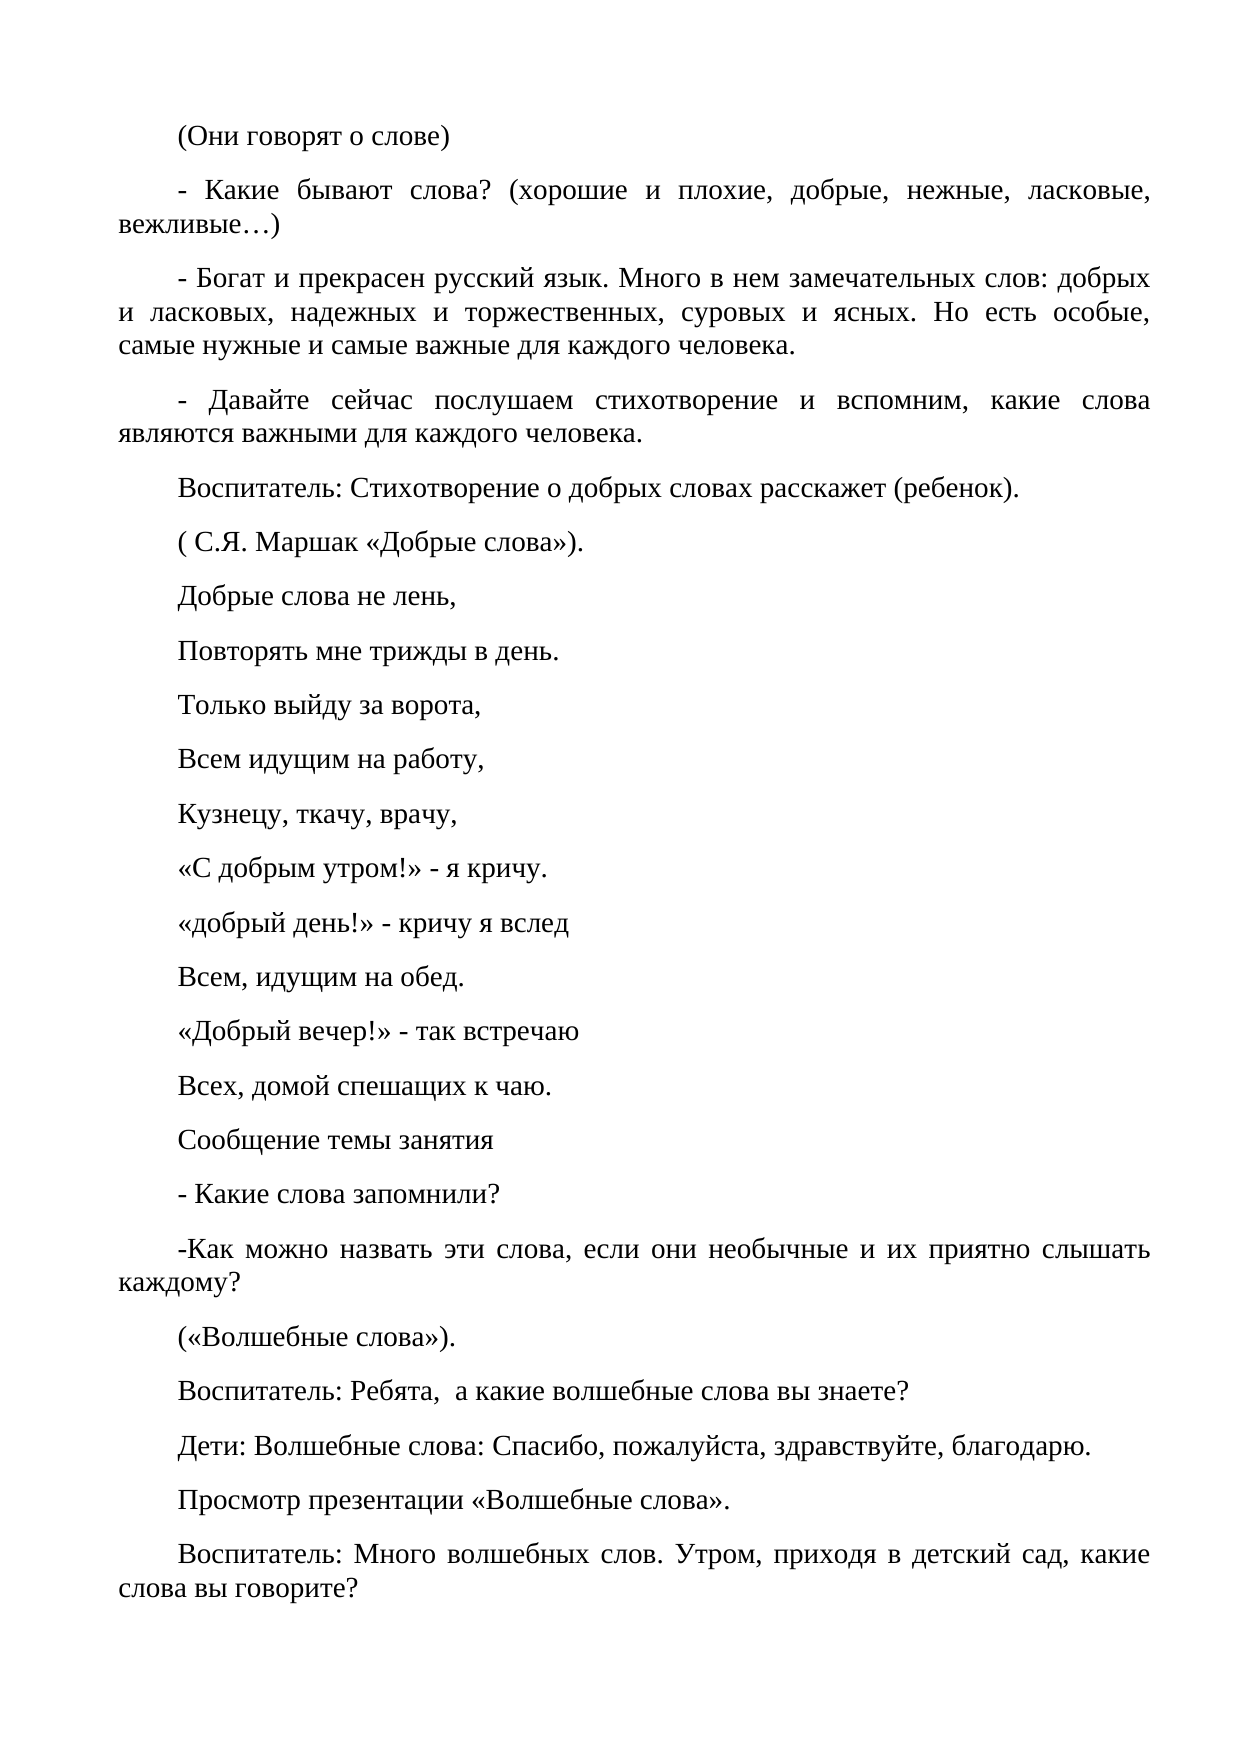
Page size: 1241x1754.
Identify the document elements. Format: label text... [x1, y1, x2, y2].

text Воспитатель: Ребята, а какие волшебные слова вы знаете? [118, 1373, 1152, 1407]
text - Какие бывают слова? (хорошие и плохие, добрые, нежные, ласковые, вежливые…) [118, 172, 1152, 239]
text Повторять мне трижды в день. [118, 633, 1152, 666]
text - Богат и прекрасен русский язык. Много в нем замечательных слов: добрых и ласковых, надежных и торжественных, суровых и ясных. Но есть особые, самые нужные и самые важные для каждого человека. [118, 260, 1152, 361]
text Добрые слова не лень, [118, 578, 1152, 612]
text «Добрый вечер!» - так встречаю [118, 1013, 1152, 1047]
text Воспитатель: Стихотворение о добрых словах расскажет (ребенок). [118, 470, 1152, 503]
text (Они говорят о слове) [118, 118, 1152, 152]
text - Давайте сейчас послушаем стихотворение и вспомним, какие слова являются важными для каждого человека. [118, 382, 1152, 449]
text Просмотр презентации «Волшебные слова». [118, 1482, 1152, 1516]
text Всем, идущим на обед. [118, 959, 1152, 993]
text Только выйду за ворота, [118, 687, 1152, 721]
text («Волшебные слова»). [118, 1319, 1152, 1352]
text «С добрым утром!» - я кричу. [118, 850, 1152, 884]
text Дети: Волшебные слова: Спасибо, пожалуйста, здравствуйте, благодарю. [118, 1428, 1152, 1461]
text - Какие слова запомнили? [118, 1177, 1152, 1210]
text Сообщение темы занятия [118, 1122, 1152, 1156]
text ( С.Я. Маршак «Добрые слова»). [118, 524, 1152, 558]
text Всех, домой спешащих к чаю. [118, 1068, 1152, 1101]
text -Как можно назвать эти слова, если они необычные и их приятно слышать каждому? [118, 1231, 1152, 1298]
text Всем идущим на работу, [118, 742, 1152, 775]
text Кузнецу, ткачу, врачу, [118, 796, 1152, 829]
text «добрый день!» - кричу я вслед [118, 905, 1152, 938]
text Воспитатель: Много волшебных слов. Утром, приходя в детский сад, какие слова вы говорите? [118, 1536, 1152, 1603]
